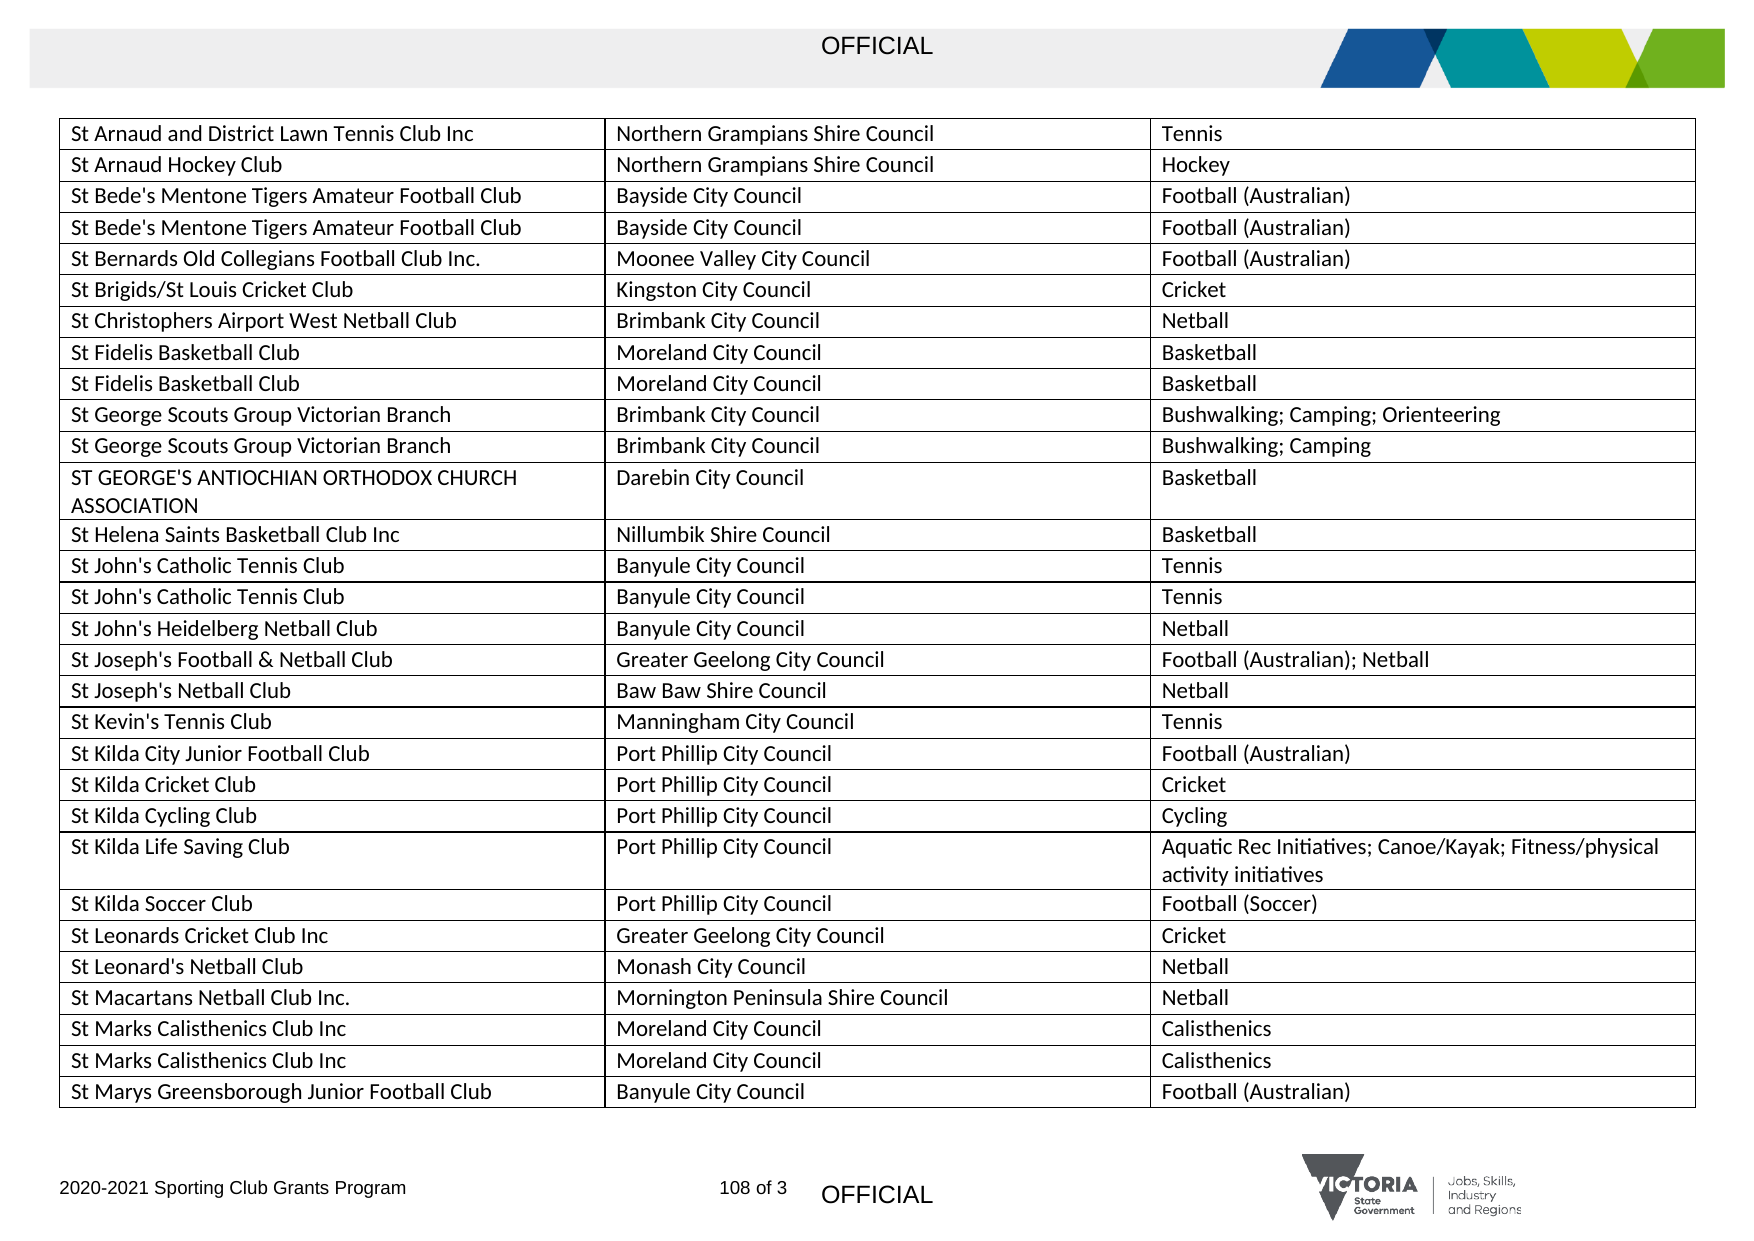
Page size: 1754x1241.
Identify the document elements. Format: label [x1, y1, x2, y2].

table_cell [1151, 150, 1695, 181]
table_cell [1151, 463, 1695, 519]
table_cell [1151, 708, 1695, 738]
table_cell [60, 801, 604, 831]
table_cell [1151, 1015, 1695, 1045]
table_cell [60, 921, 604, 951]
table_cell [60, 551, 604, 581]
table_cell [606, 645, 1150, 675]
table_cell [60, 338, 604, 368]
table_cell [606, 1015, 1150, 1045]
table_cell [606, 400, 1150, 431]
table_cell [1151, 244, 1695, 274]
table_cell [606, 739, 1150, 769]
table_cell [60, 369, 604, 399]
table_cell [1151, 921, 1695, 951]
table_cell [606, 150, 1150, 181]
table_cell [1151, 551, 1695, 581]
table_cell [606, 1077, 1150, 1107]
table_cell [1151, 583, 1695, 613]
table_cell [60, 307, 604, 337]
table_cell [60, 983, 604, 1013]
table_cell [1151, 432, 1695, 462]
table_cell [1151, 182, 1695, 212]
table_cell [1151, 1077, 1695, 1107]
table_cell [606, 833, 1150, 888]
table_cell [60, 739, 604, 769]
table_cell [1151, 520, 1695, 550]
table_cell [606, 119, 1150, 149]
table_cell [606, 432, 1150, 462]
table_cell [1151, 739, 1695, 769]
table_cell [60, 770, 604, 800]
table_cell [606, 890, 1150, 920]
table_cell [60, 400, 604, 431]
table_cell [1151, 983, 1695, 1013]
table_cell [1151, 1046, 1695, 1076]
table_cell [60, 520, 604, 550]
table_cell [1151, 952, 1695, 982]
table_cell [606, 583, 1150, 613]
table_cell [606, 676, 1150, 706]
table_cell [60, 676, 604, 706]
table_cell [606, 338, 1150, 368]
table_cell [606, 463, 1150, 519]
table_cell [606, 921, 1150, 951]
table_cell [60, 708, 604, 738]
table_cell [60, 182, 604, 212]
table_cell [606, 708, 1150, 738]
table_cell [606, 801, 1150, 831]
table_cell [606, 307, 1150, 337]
picture [0, 0, 1754, 1053]
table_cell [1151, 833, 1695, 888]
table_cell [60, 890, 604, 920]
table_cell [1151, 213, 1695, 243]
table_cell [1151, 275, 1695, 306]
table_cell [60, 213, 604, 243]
picture [1302, 1154, 1521, 1221]
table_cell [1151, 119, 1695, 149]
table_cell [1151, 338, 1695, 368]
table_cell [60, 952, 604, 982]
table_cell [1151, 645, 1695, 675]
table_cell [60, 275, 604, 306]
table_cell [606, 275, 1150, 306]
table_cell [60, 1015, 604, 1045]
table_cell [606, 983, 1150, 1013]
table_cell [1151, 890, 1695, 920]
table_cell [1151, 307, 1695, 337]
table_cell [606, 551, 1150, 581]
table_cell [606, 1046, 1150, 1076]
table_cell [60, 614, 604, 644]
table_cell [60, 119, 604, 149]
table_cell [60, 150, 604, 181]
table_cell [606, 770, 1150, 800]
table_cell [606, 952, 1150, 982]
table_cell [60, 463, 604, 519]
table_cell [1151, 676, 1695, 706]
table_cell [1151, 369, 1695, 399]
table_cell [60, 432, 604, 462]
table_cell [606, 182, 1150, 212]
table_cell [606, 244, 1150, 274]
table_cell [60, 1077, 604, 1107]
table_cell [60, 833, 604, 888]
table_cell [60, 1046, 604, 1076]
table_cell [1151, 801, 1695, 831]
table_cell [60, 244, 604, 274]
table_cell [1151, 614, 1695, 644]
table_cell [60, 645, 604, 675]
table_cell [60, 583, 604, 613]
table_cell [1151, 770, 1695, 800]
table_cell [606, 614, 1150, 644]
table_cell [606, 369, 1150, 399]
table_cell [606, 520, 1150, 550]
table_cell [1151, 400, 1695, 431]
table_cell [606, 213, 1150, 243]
